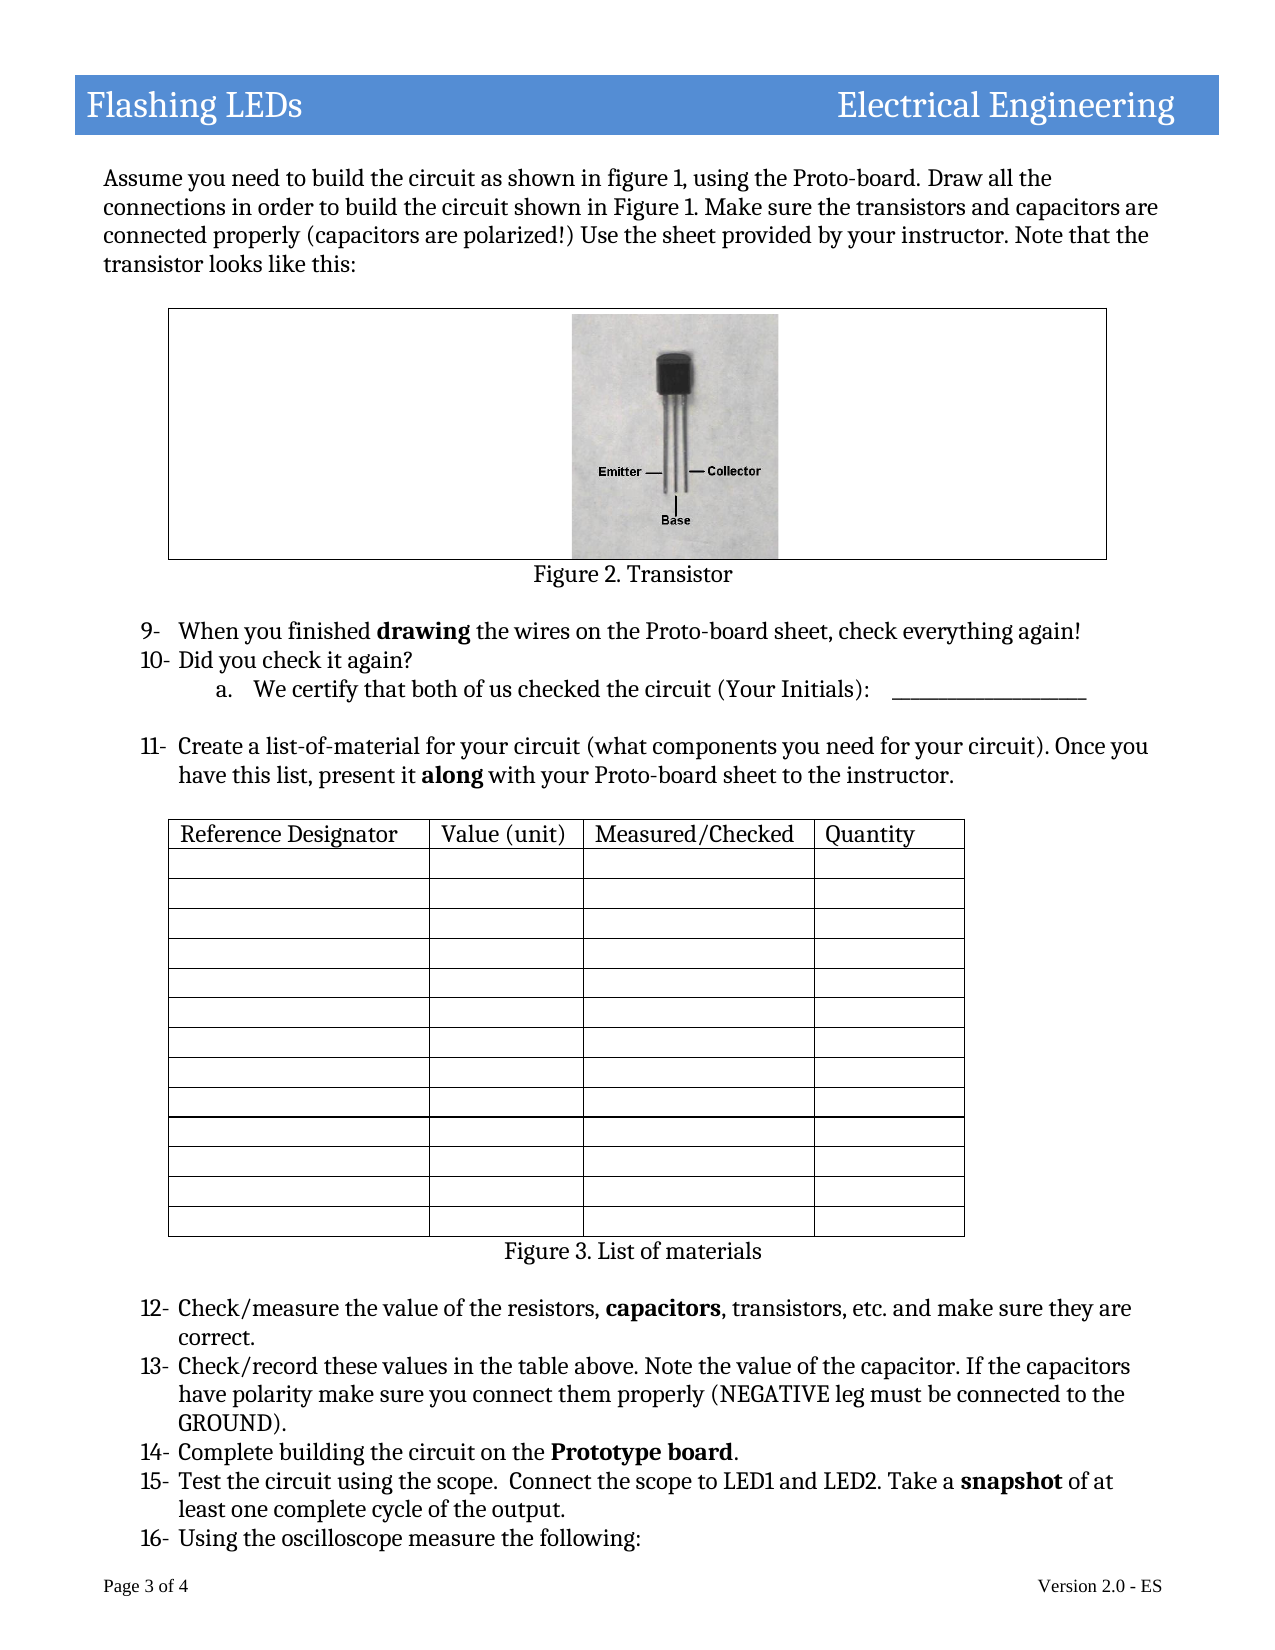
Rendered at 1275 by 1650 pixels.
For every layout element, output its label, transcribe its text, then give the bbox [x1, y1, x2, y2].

table_cell [169, 1177, 429, 1206]
table_cell [430, 849, 583, 878]
table_cell [430, 1088, 583, 1116]
table_cell [169, 1147, 429, 1176]
picture [571, 314, 779, 559]
table_cell [584, 1028, 814, 1057]
table_cell [584, 969, 814, 997]
table_cell [430, 998, 583, 1027]
table_cell [430, 1207, 583, 1236]
table_cell [584, 1058, 814, 1087]
table_header Quantity [815, 820, 964, 848]
list Complete building the circuit on the Prototype board. [141, 1438, 1162, 1467]
table_cell [584, 849, 814, 878]
table_cell [815, 969, 964, 997]
table_cell [815, 998, 964, 1027]
text Assume you need to build the circuit as shown in figure 1, using the Proto-board. Draw all the connections in order to build the circuit shown in Figure 1. Make sure the transistors and capacitors are connected properly (capacitors are polarized!) Use the sheet provided by your instructor. Note that the transistor looks like this: [103, 164, 1162, 279]
table_cell [169, 849, 429, 878]
table_cell [430, 969, 583, 997]
list We certify that both of us checked the circuit (Your Initials): _____________________ [216, 675, 1162, 703]
list Test the circuit using the scope. Connect the scope to LED1 and LED2. Take a snapshot of at least one complete cycle of the output. [141, 1467, 1162, 1524]
table_cell [169, 1118, 429, 1146]
list Using the oscilloscope measure the following: [141, 1524, 1162, 1553]
table_cell [584, 879, 814, 908]
table_cell [584, 1207, 814, 1236]
table_cell [430, 1028, 583, 1057]
table_cell [430, 1118, 583, 1146]
table_header Measured/Checked [584, 820, 814, 848]
table_cell [169, 1028, 429, 1057]
table_cell [169, 969, 429, 997]
table_cell [430, 879, 583, 908]
table_cell [430, 1147, 583, 1176]
table_cell [169, 879, 429, 908]
table_cell [169, 909, 429, 938]
table_cell [430, 909, 583, 938]
table_cell [815, 939, 964, 967]
table_cell [815, 1207, 964, 1236]
table_cell [584, 909, 814, 938]
table_cell [584, 1088, 814, 1116]
table_cell [815, 909, 964, 938]
table_cell [815, 879, 964, 908]
list Check/measure the value of the resistors, capacitors, transistors, etc. and make sure they are correct. [141, 1294, 1162, 1352]
table_cell [815, 1058, 964, 1087]
table_cell [815, 1147, 964, 1176]
table_cell [584, 1147, 814, 1176]
table_cell [169, 939, 429, 967]
table_header Value (unit) [430, 820, 583, 848]
table_cell [815, 1088, 964, 1116]
text Figure 3. List of materials [103, 1237, 1162, 1265]
table_cell [584, 1177, 814, 1206]
table_cell [584, 998, 814, 1027]
table_cell [815, 1118, 964, 1146]
table_cell [430, 1177, 583, 1206]
list Create a list-of-material for your circuit (what components you need for your circuit). Once you have this list, present it along with your Proto-board sheet to the instructor. [141, 732, 1162, 790]
table_cell [169, 1058, 429, 1087]
table_header [169, 309, 1106, 559]
table_cell [430, 1058, 583, 1087]
list Did you check it again? [141, 646, 1162, 675]
table_cell [430, 939, 583, 967]
text Figure 2. Transistor [103, 560, 1162, 588]
table_cell [584, 1118, 814, 1146]
table_cell [815, 849, 964, 878]
table_cell [169, 1088, 429, 1116]
list When you finished drawing the wires on the Proto-board sheet, check everything again! [141, 617, 1162, 646]
table_cell [169, 998, 429, 1027]
table_cell [584, 939, 814, 967]
table_cell [815, 1177, 964, 1206]
table_cell [815, 1028, 964, 1057]
table_cell [169, 1207, 429, 1236]
list Check/record these values in the table above. Note the value of the capacitor. If the capacitors have polarity make sure you connect them properly (NEGATIVE leg must be connected to the GROUND). [141, 1352, 1162, 1438]
table_header Reference Designator [169, 820, 429, 848]
